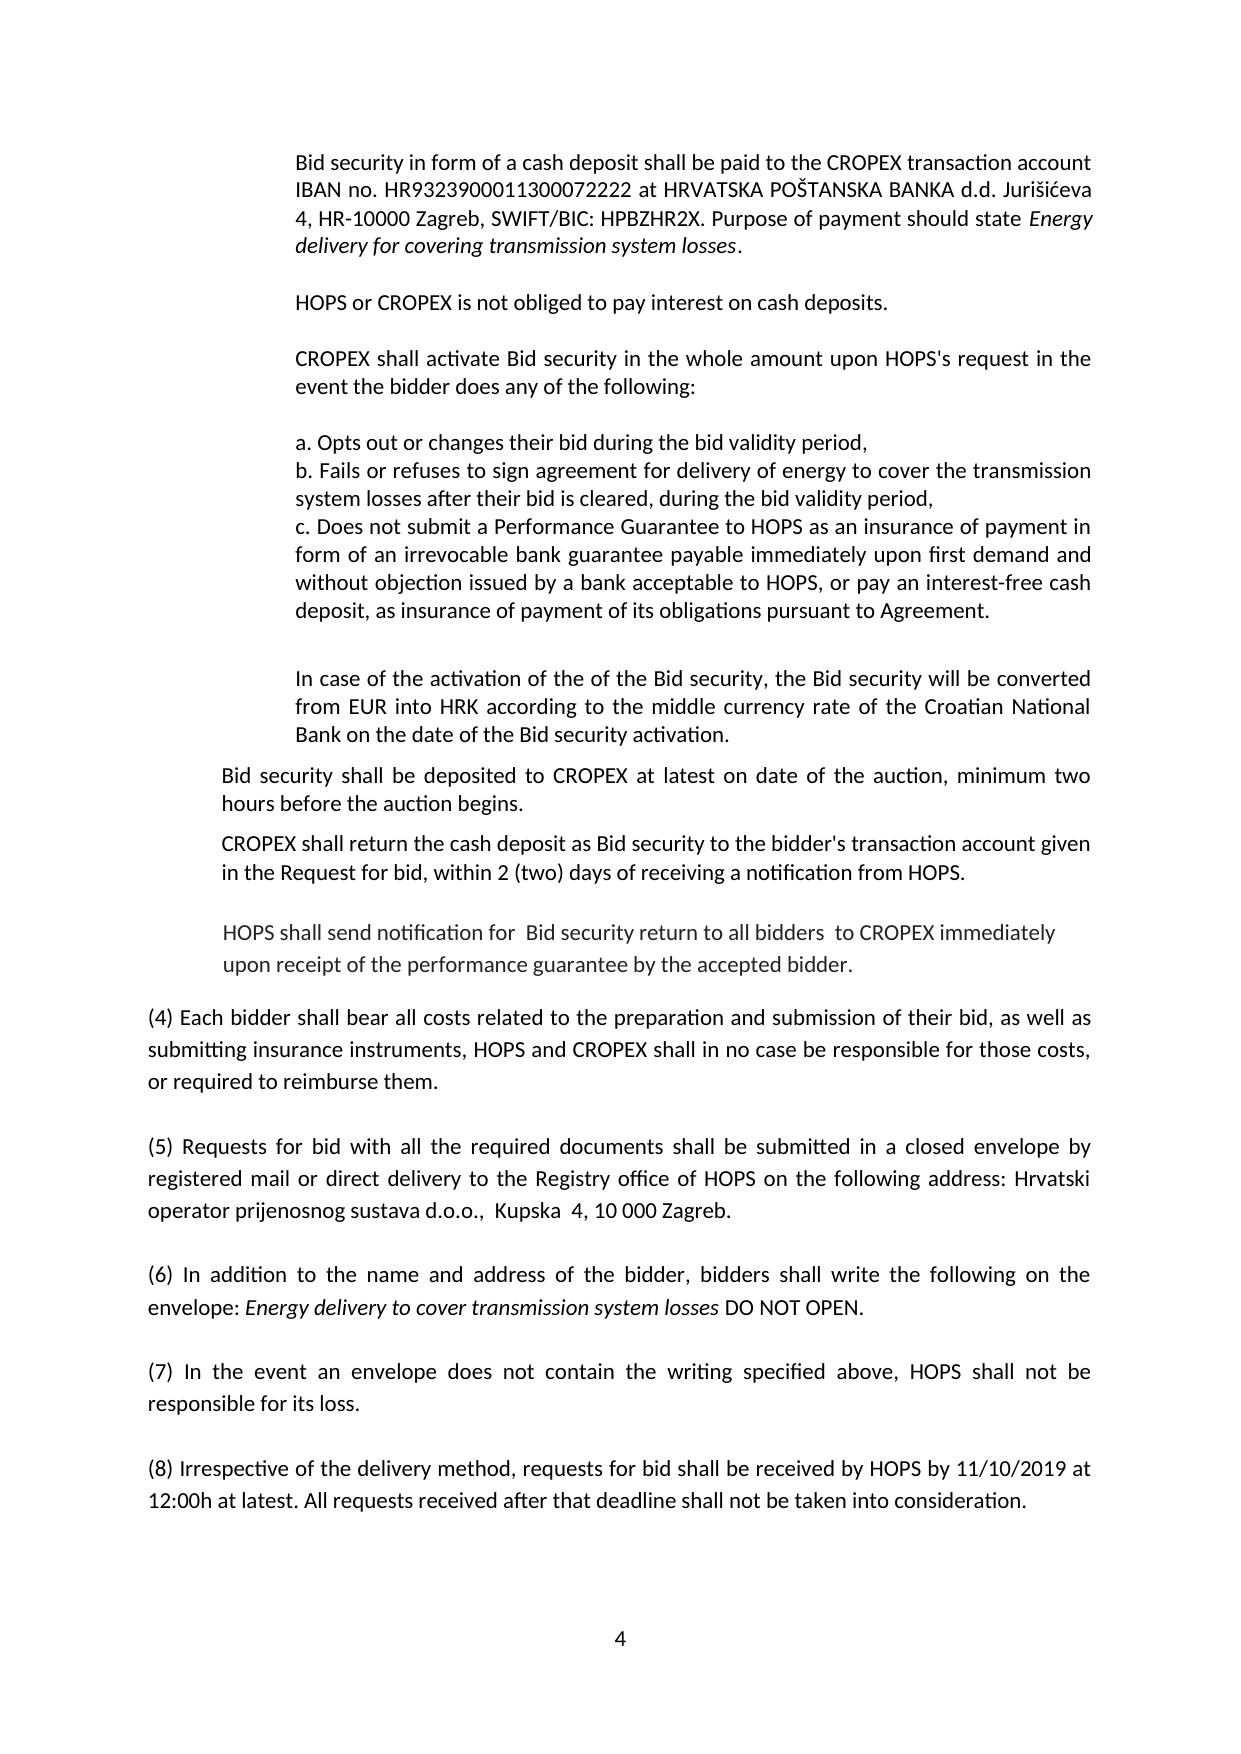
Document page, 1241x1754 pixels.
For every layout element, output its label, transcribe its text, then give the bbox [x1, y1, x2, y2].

list CROPEX shall activate Bid security in the whole amount upon HOPS's request in the event the bidder does any of the following: [295, 344, 1093, 400]
list HOPS shall send notification for Bid security return to all bidders to CROPEX immediately upon receipt of the performance guarantee by the accepted bidder. [223, 918, 1093, 978]
list b. Fails or refuses to sign agreement for delivery of energy to cover the transmission system losses after their bid is cleared, during the bid validity period, [295, 456, 1093, 512]
text (7) In the event an envelope does not contain the writing specified above, HOPS shall not be responsible for its loss. [148, 1357, 1093, 1417]
text CROPEX shall return the cash deposit as Bid security to the bidder's transaction account given in the Request for bid, within 2 (two) days of receiving a notification from HOPS. [221, 829, 1093, 886]
text In case of the activation of the of the Bid security, the Bid security will be converted from EUR into HRK according to the middle currency rate of the Croatian National Bank on the date of the Bid security activation. [295, 664, 1093, 748]
text (4) Each bidder shall bear all costs related to the preparation and submission of their bid, as well as submitting insurance instruments, HOPS and CROPEX shall in no case be responsible for those costs, or required to reimburse them. [148, 1003, 1093, 1095]
text (8) Irrespective of the delivery method, requests for bid shall be received by HOPS by 11/10/2019 at 12:00h at latest. All requests received after that deadline shall not be taken into consideration. [148, 1454, 1093, 1514]
text Bid security shall be deposited to CROPEX at latest on date of the auction, minimum two hours before the auction begins. [221, 761, 1093, 817]
list a. Opts out or changes their bid during the bid validity period, [295, 428, 1093, 456]
text (6) In addition to the name and address of the bidder, bidders shall write the following on the envelope: Energy delivery to cover transmission system losses DO NOT OPEN. [148, 1261, 1093, 1321]
list Bid security in form of a cash deposit shall be paid to the CROPEX transaction account IBAN no. HR9323900011300072222 at HRVATSKA POŠTANSKA BANKA d.d. Jurišićeva 4, HR-10000 Zagreb, SWIFT/BIC: HPBZHR2X. Purpose of payment should state Energy delivery for covering transmission system losses. [295, 148, 1093, 260]
text (5) Requests for bid with all the required documents shall be submitted in a closed envelope by registered mail or direct delivery to the Registry office of HOPS on the following address: Hrvatski operator prijenosnog sustava d.o.o., Kupska 4, 10 000 Zagreb. [148, 1132, 1093, 1224]
list c. Does not submit a Performance Guarantee to HOPS as an insurance of payment in form of an irrevocable bank guarantee payable immediately upon first demand and without objection issued by a bank acceptable to HOPS, or pay an interest-free cash deposit, as insurance of payment of its obligations pursuant to Agreement. [295, 512, 1093, 624]
list HOPS or CROPEX is not obliged to pay interest on cash deposits. [295, 288, 1093, 316]
